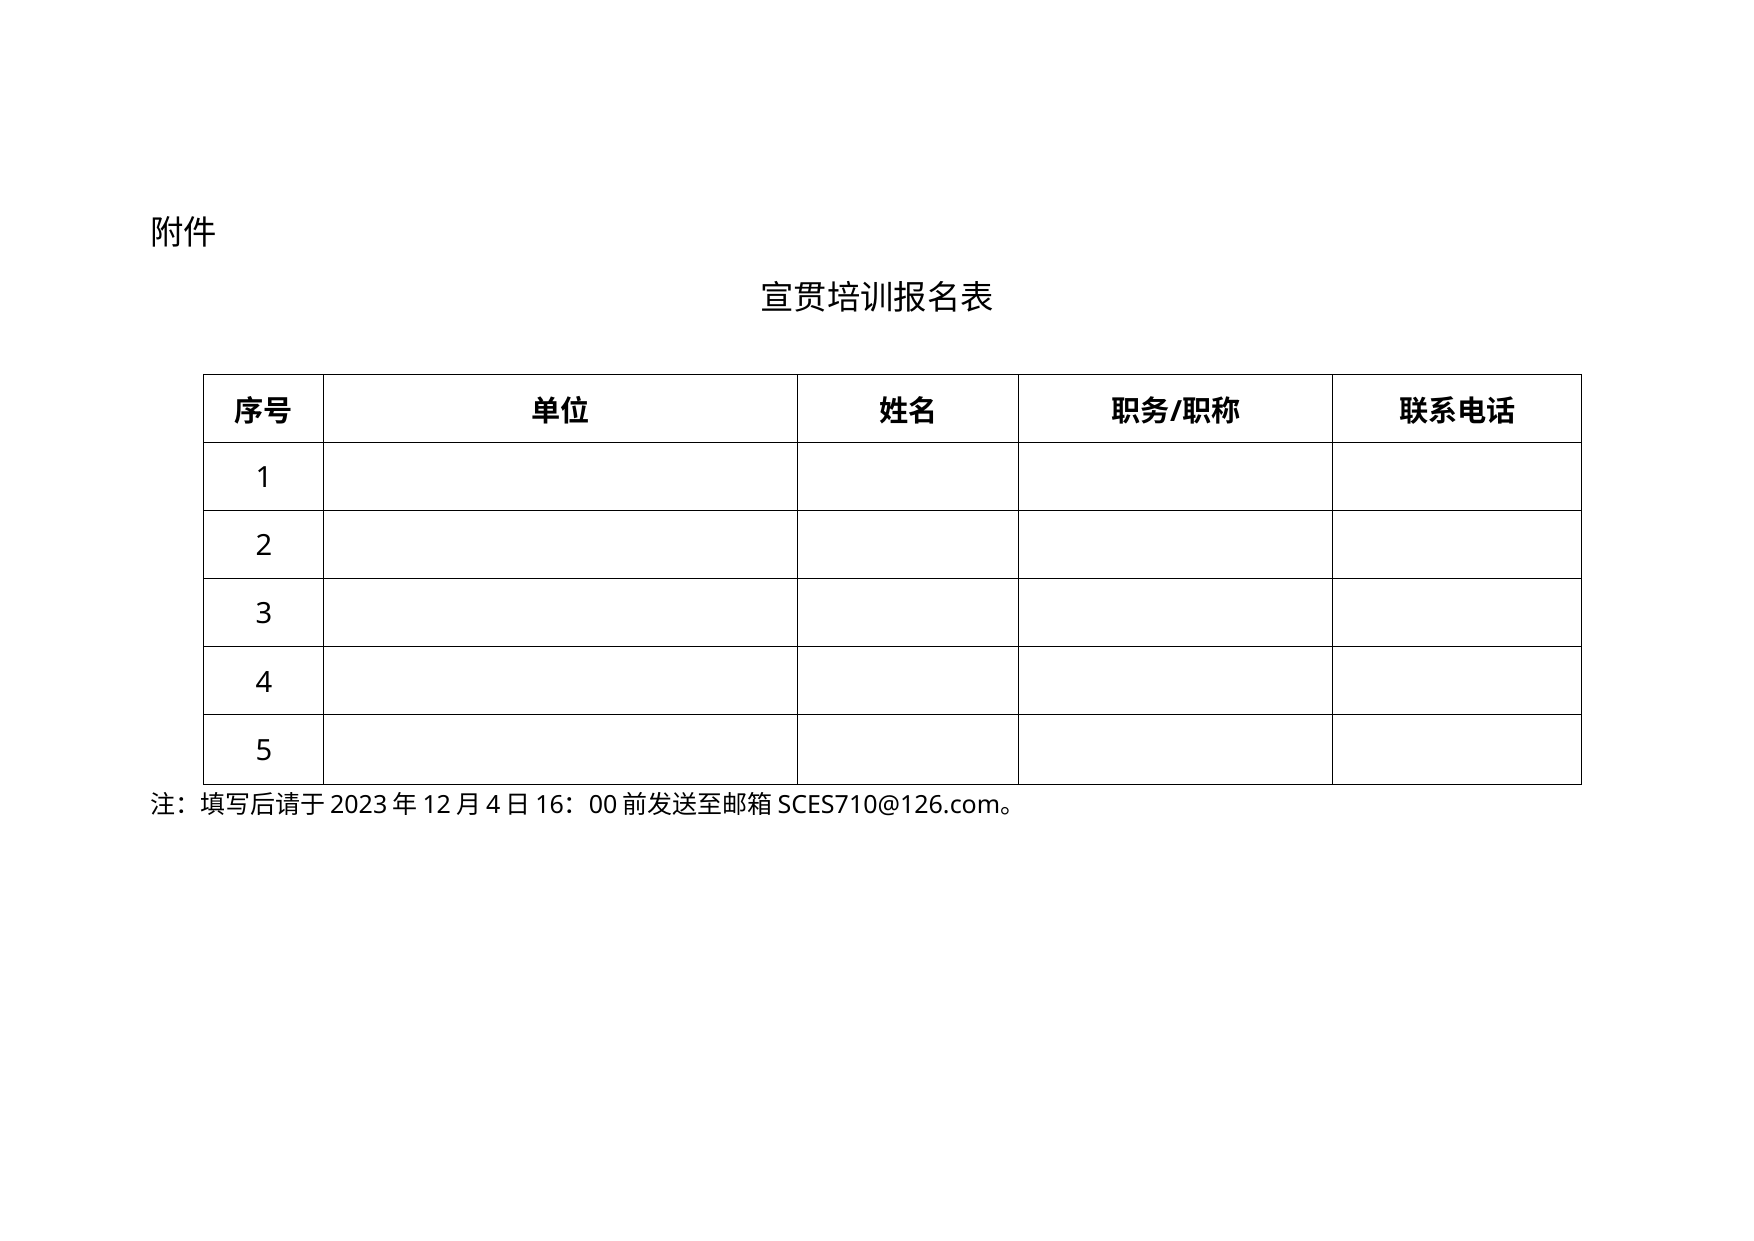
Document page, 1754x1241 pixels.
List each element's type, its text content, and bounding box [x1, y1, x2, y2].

text 注：填写后请于2023年12月4日16：00前发送至邮箱SCES710@126.com。 [150, 398, 1604, 821]
table_cell 1 [204, 443, 323, 510]
table_header 联系电话 [1333, 375, 1581, 442]
table_cell [1019, 579, 1332, 646]
table_cell 4 [204, 647, 323, 714]
table_cell [1333, 443, 1581, 510]
table_header 单位 [324, 375, 797, 442]
table_header 职务/职称 [1019, 375, 1332, 442]
table_cell 5 [204, 715, 323, 783]
text 宣贯培训报名表 [150, 263, 1604, 328]
table_header 姓名 [798, 375, 1018, 442]
table_cell [1333, 579, 1581, 646]
table_cell [324, 443, 797, 510]
table_cell [798, 715, 1018, 783]
table_cell [1333, 511, 1581, 578]
table_cell [1019, 443, 1332, 510]
table_cell [798, 511, 1018, 578]
table_cell [798, 443, 1018, 510]
table_cell [1333, 647, 1581, 714]
table_cell [324, 647, 797, 714]
text 附件 [150, 198, 1604, 263]
table_cell 3 [204, 579, 323, 646]
table_cell [1333, 715, 1581, 783]
table_cell 2 [204, 511, 323, 578]
table_cell [798, 579, 1018, 646]
table_cell [1019, 647, 1332, 714]
table_header 序号 [204, 375, 323, 442]
table_cell [324, 715, 797, 783]
table_cell [324, 511, 797, 578]
table_cell [798, 647, 1018, 714]
table_cell [1019, 511, 1332, 578]
table_cell [324, 579, 797, 646]
table_cell [1019, 715, 1332, 783]
